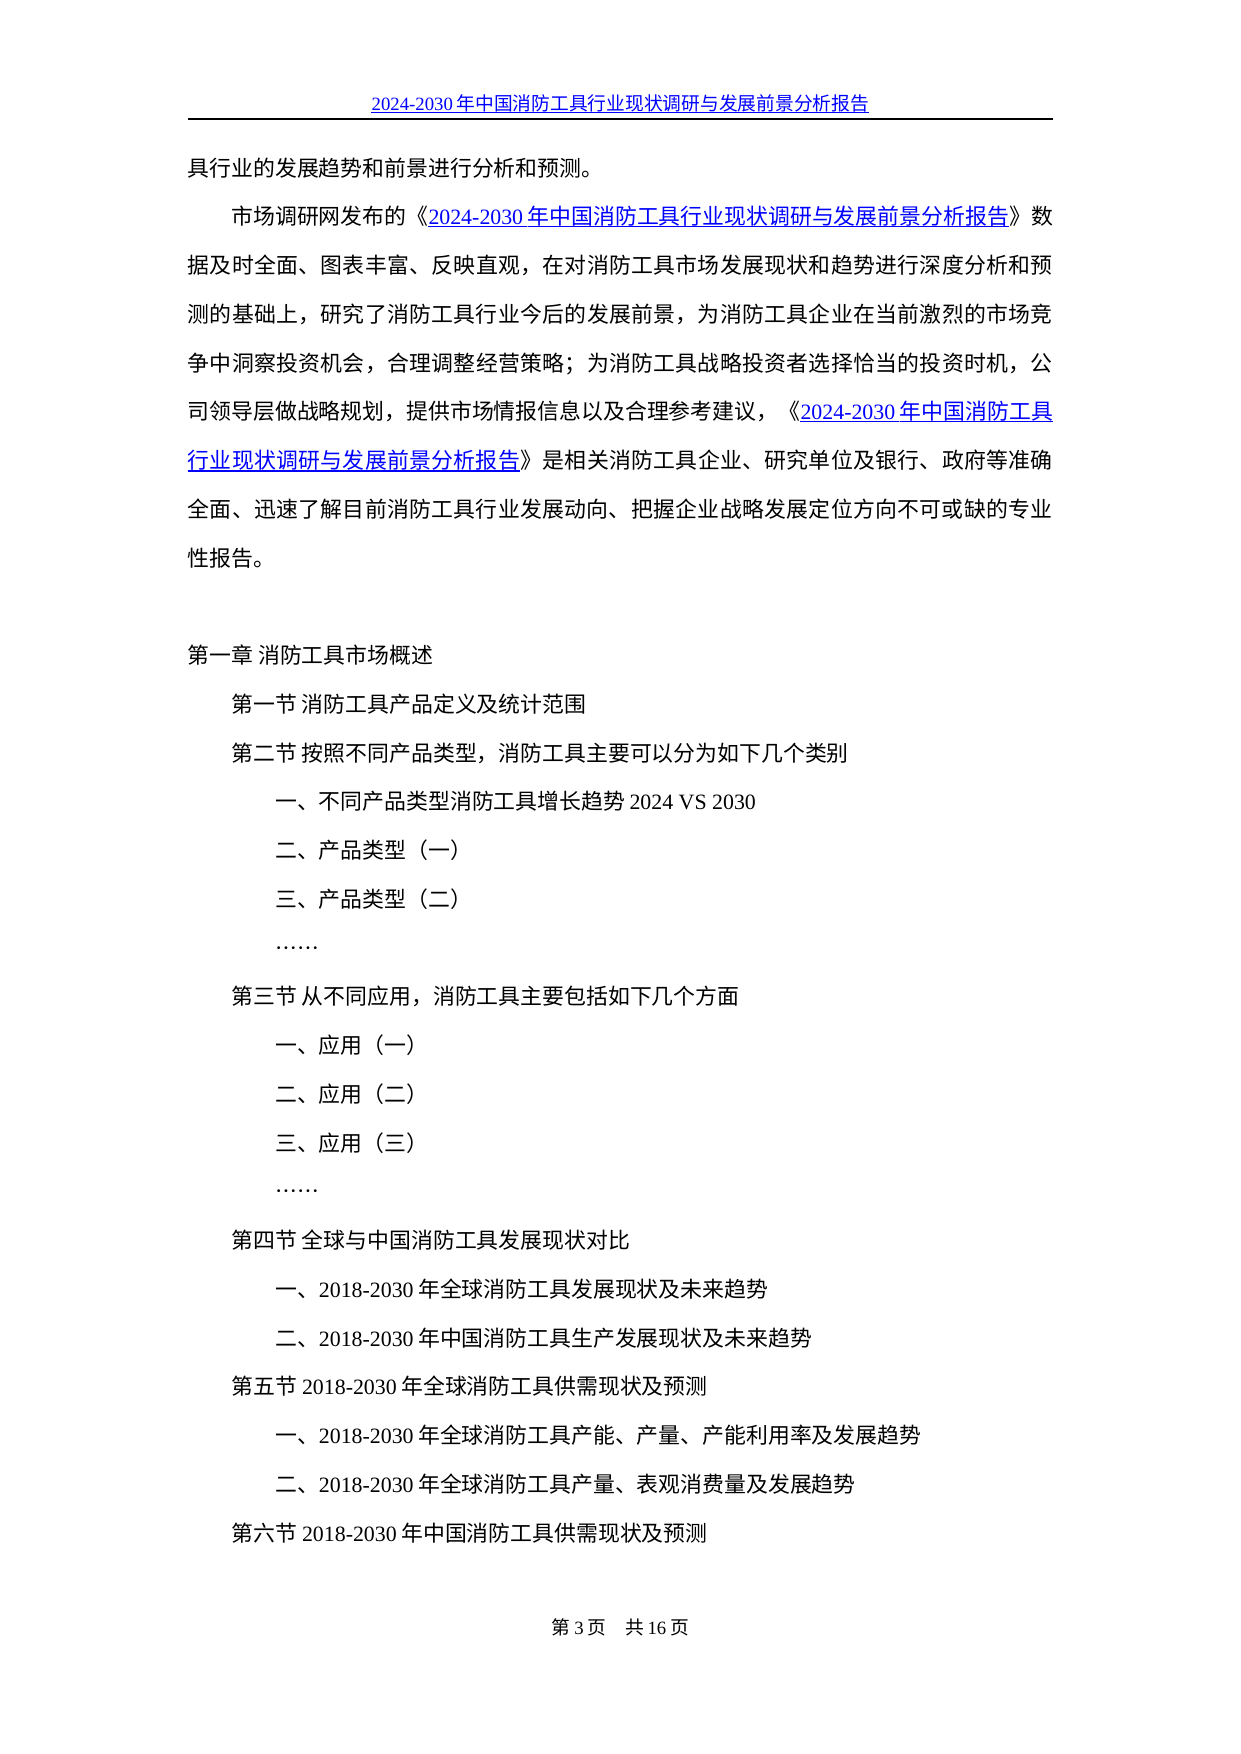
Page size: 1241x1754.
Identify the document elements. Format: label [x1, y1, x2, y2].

text [187, 150, 1053, 1548]
